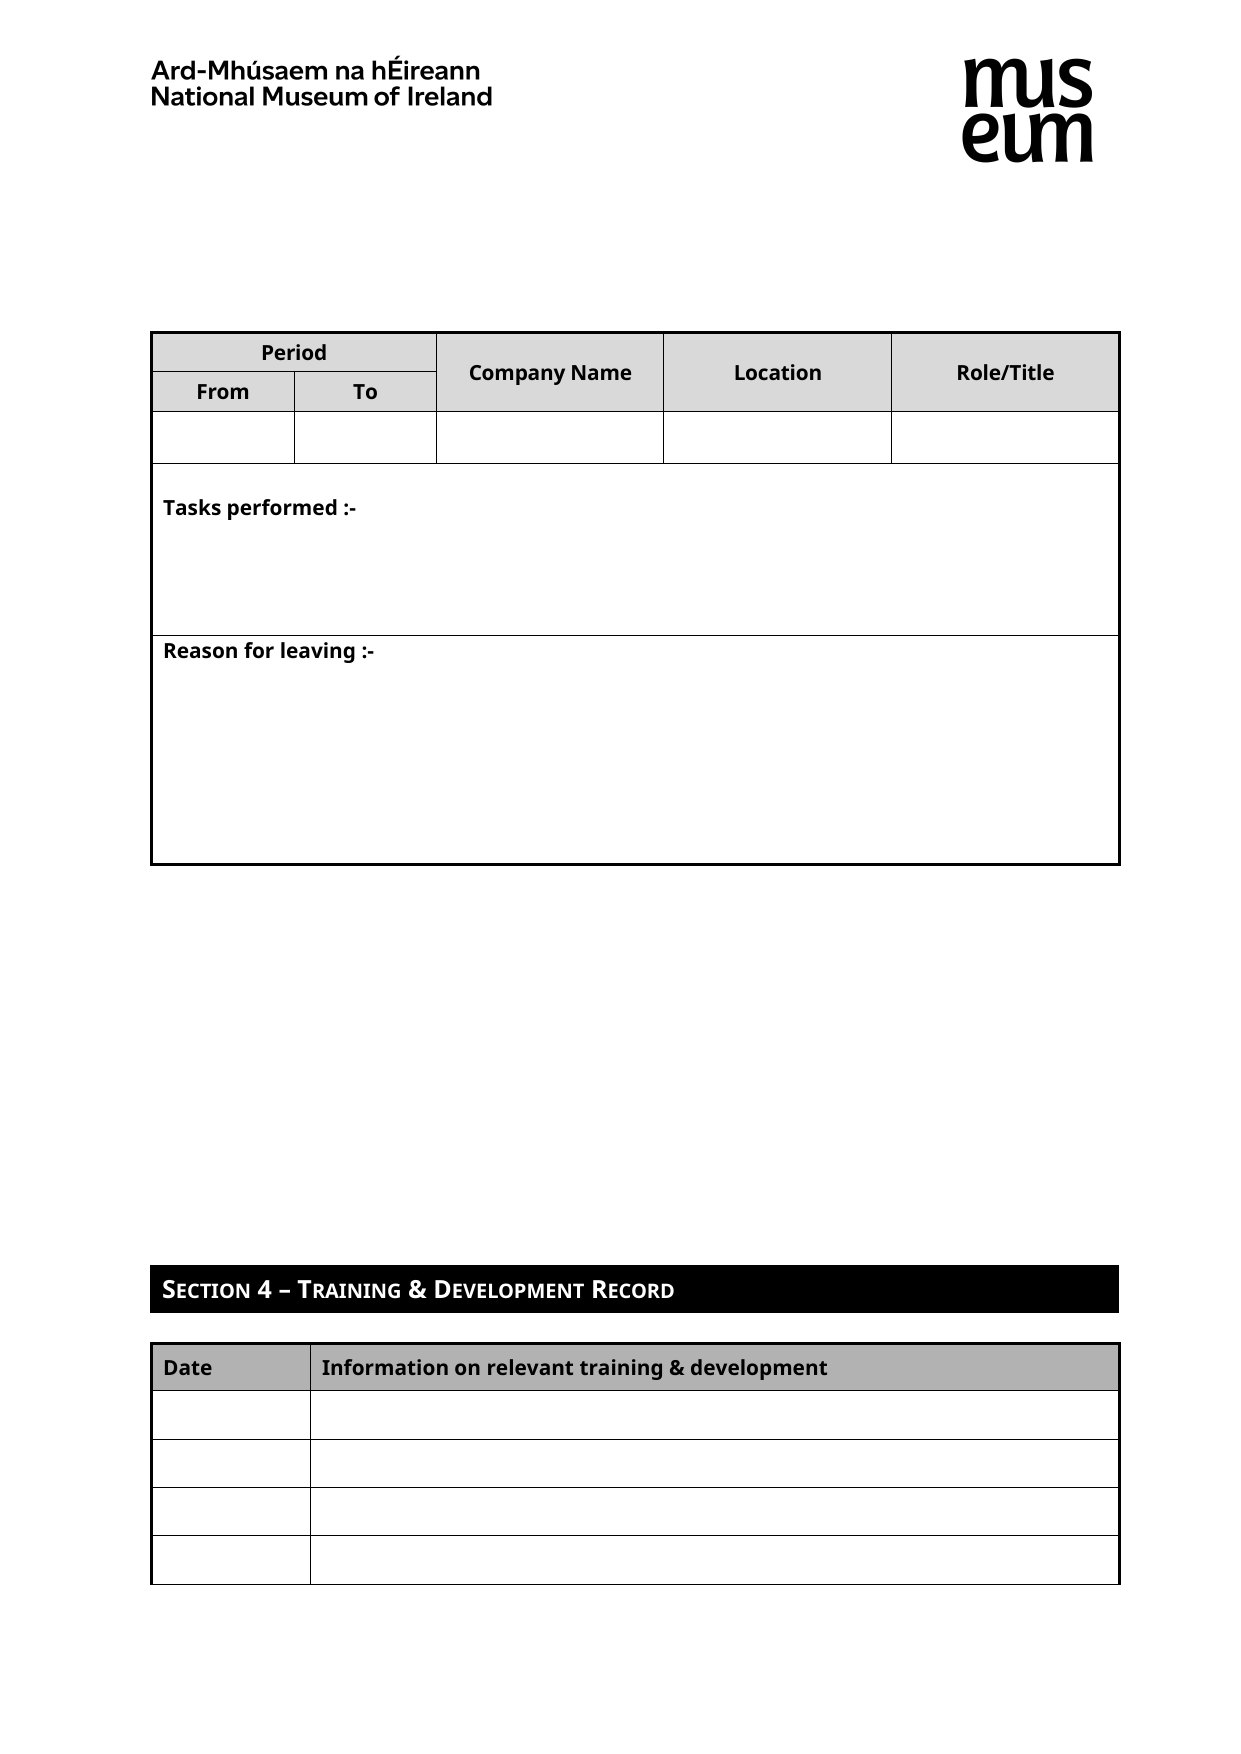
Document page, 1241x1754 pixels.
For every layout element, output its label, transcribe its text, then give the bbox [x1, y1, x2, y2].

table_cell [311, 1488, 1118, 1535]
table_cell Reason for leaving :- [153, 636, 1118, 863]
picture [146, 53, 495, 114]
table_cell [311, 1440, 1118, 1487]
table_header Section 4 – Training & Development Record [151, 1266, 1118, 1312]
table_header Company Name [437, 334, 663, 411]
table_header Role/Title [892, 334, 1118, 411]
table_cell [892, 412, 1118, 463]
table_cell From [153, 372, 294, 411]
table_cell [153, 1391, 310, 1438]
table_header Information on relevant training & development [311, 1345, 1118, 1390]
table_cell [311, 1391, 1118, 1438]
table_cell [153, 1440, 310, 1487]
table_header Location [664, 334, 891, 411]
table_cell [295, 412, 436, 463]
table_header Period [153, 334, 436, 371]
table_header Date [153, 1345, 310, 1390]
picture [960, 56, 1094, 165]
table_cell To [295, 372, 436, 411]
table_cell [153, 1488, 310, 1535]
table_cell [153, 1536, 310, 1584]
table_cell [153, 412, 294, 463]
table_cell [664, 412, 891, 463]
table_cell Tasks performed :- [153, 464, 1118, 635]
table_cell [311, 1536, 1118, 1584]
table_cell [437, 412, 663, 463]
